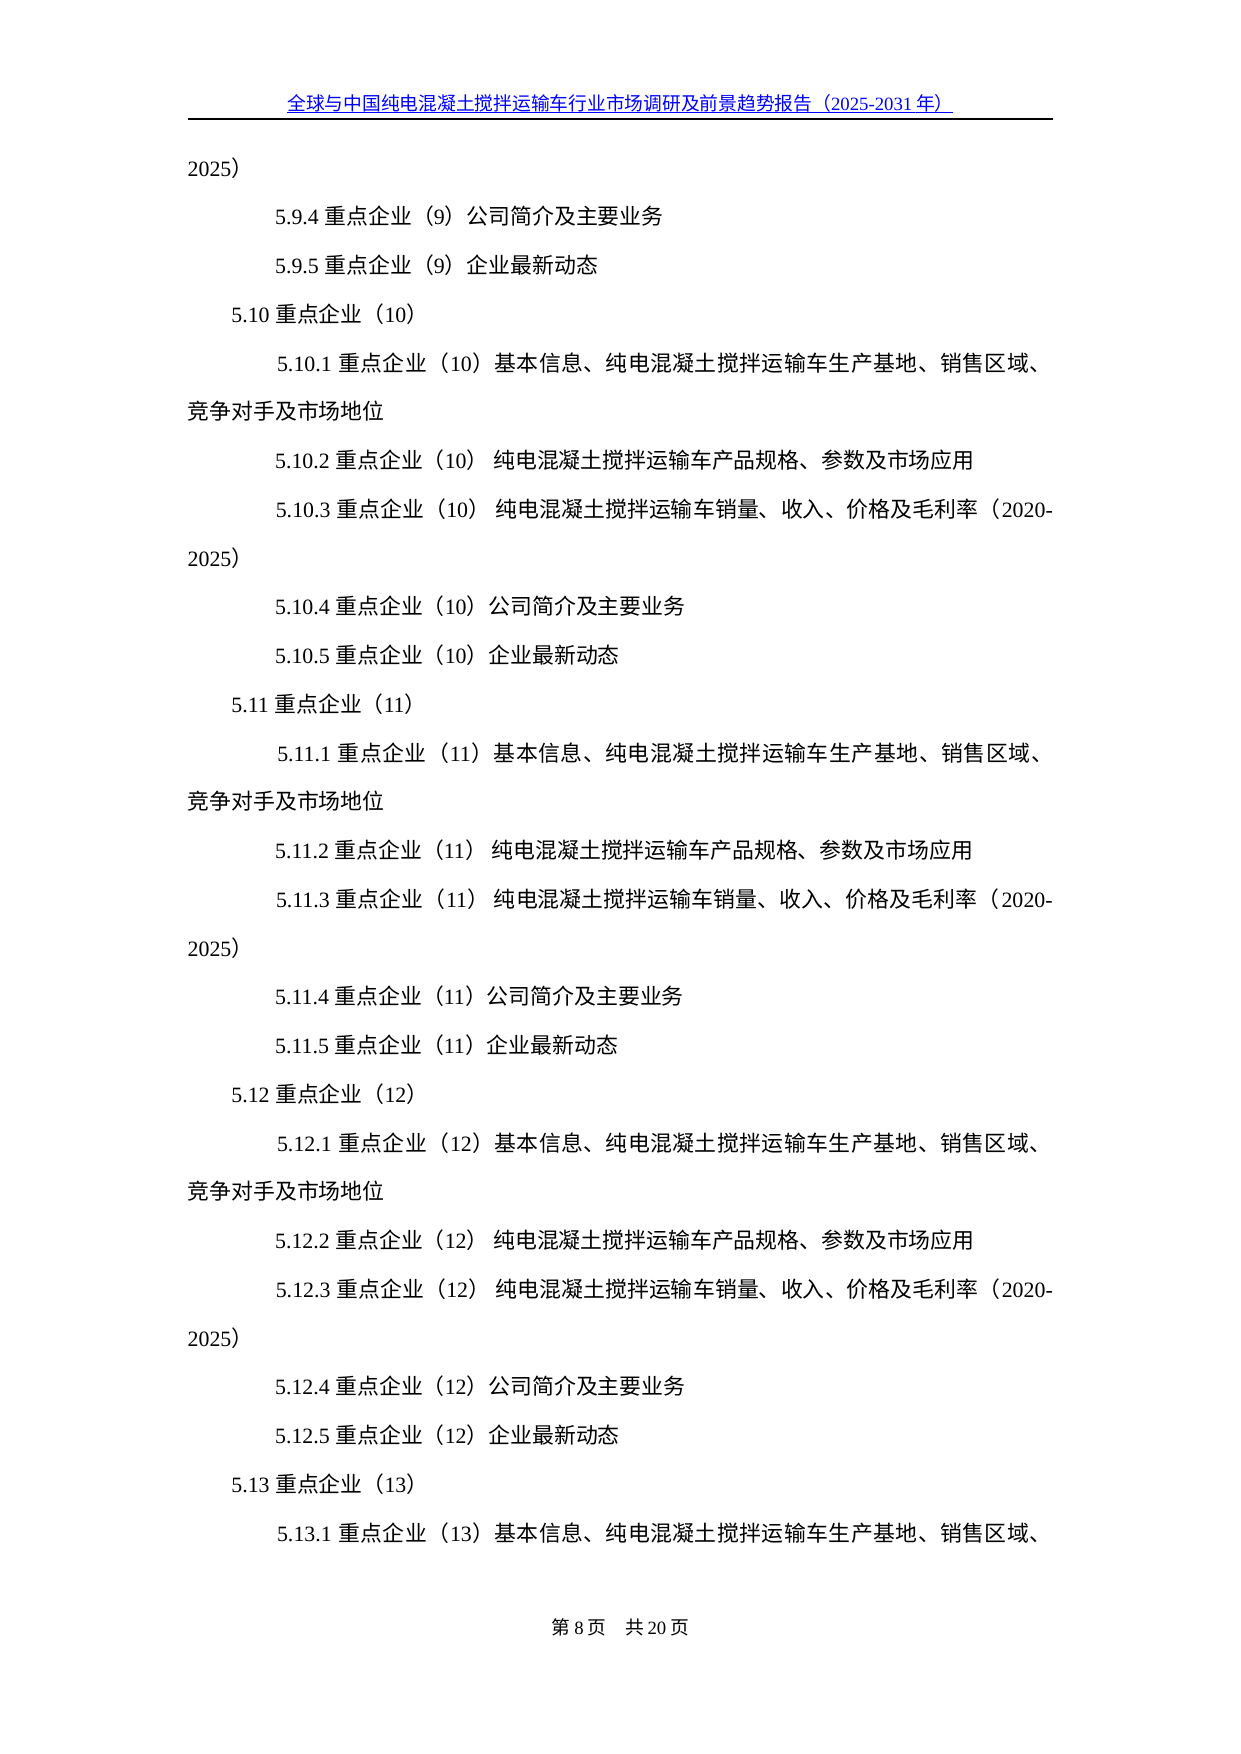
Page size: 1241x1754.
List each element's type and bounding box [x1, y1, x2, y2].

text [187, 150, 1053, 1548]
